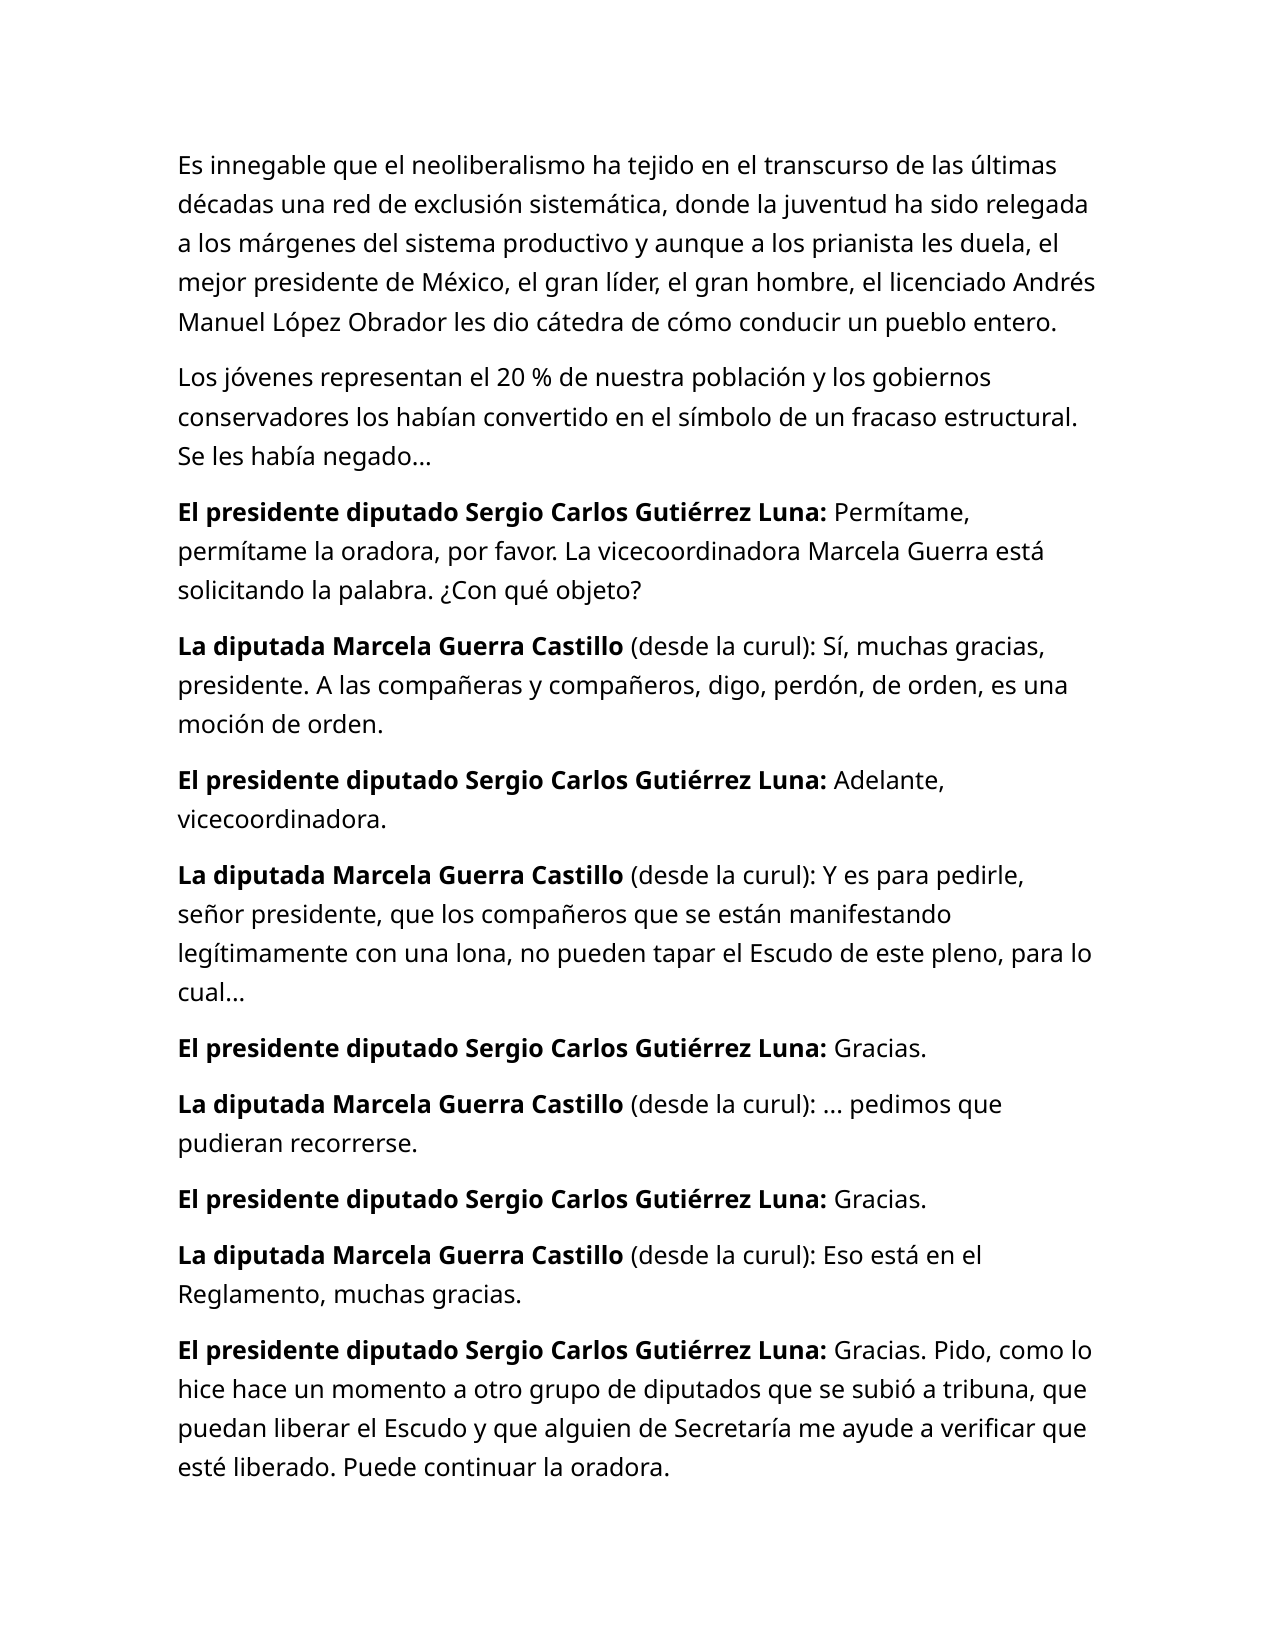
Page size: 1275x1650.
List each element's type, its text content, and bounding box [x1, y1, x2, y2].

text El presidente diputado Sergio Carlos Gutiérrez Luna: Permítame, permítame la oradora, por favor. La vicecoordinadora Marcela Guerra está solicitando la palabra. ¿Con qué objeto? [177, 494, 1098, 607]
text Los jóvenes representan el 20 % de nuestra población y los gobiernos conservadores los habían convertido en el símbolo de un fracaso estructural. Se les había negado... [177, 360, 1098, 472]
text El presidente diputado Sergio Carlos Gutiérrez Luna: Gracias. Pido, como lo hice hace un momento a otro grupo de diputados que se subió a tribuna, que puedan liberar el Escudo y que alguien de Secretaría me ayude a verificar que esté liberado. Puede continuar la oradora. [177, 1333, 1098, 1484]
text El presidente diputado Sergio Carlos Gutiérrez Luna: Adelante, vicecoordinadora. [177, 763, 1098, 836]
text Es innegable que el neoliberalismo ha tejido en el transcurso de las últimas décadas una red de exclusión sistemática, donde la juventud ha sido relegada a los márgenes del sistema productivo y aunque a los prianista les duela, el mejor presidente de México, el gran líder, el gran hombre, el licenciado Andrés Manuel López Obrador les dio cátedra de cómo conducir un pueblo entero. [177, 148, 1098, 338]
text La diputada Marcela Guerra Castillo (desde la curul): Y es para pedirle, señor presidente, que los compañeros que se están manifestando legítimamente con una lona, no pueden tapar el Escudo de este pleno, para lo cual... [177, 858, 1098, 1009]
text La diputada Marcela Guerra Castillo (desde la curul): ... pedimos que pudieran recorrerse. [177, 1087, 1098, 1160]
text La diputada Marcela Guerra Castillo (desde la curul): Eso está en el Reglamento, muchas gracias. [177, 1238, 1098, 1311]
text La diputada Marcela Guerra Castillo (desde la curul): Sí, muchas gracias, presidente. A las compañeras y compañeros, digo, perdón, de orden, es una moción de orden. [177, 628, 1098, 741]
text El presidente diputado Sergio Carlos Gutiérrez Luna: Gracias. [177, 1031, 1098, 1065]
text El presidente diputado Sergio Carlos Gutiérrez Luna: Gracias. [177, 1182, 1098, 1216]
